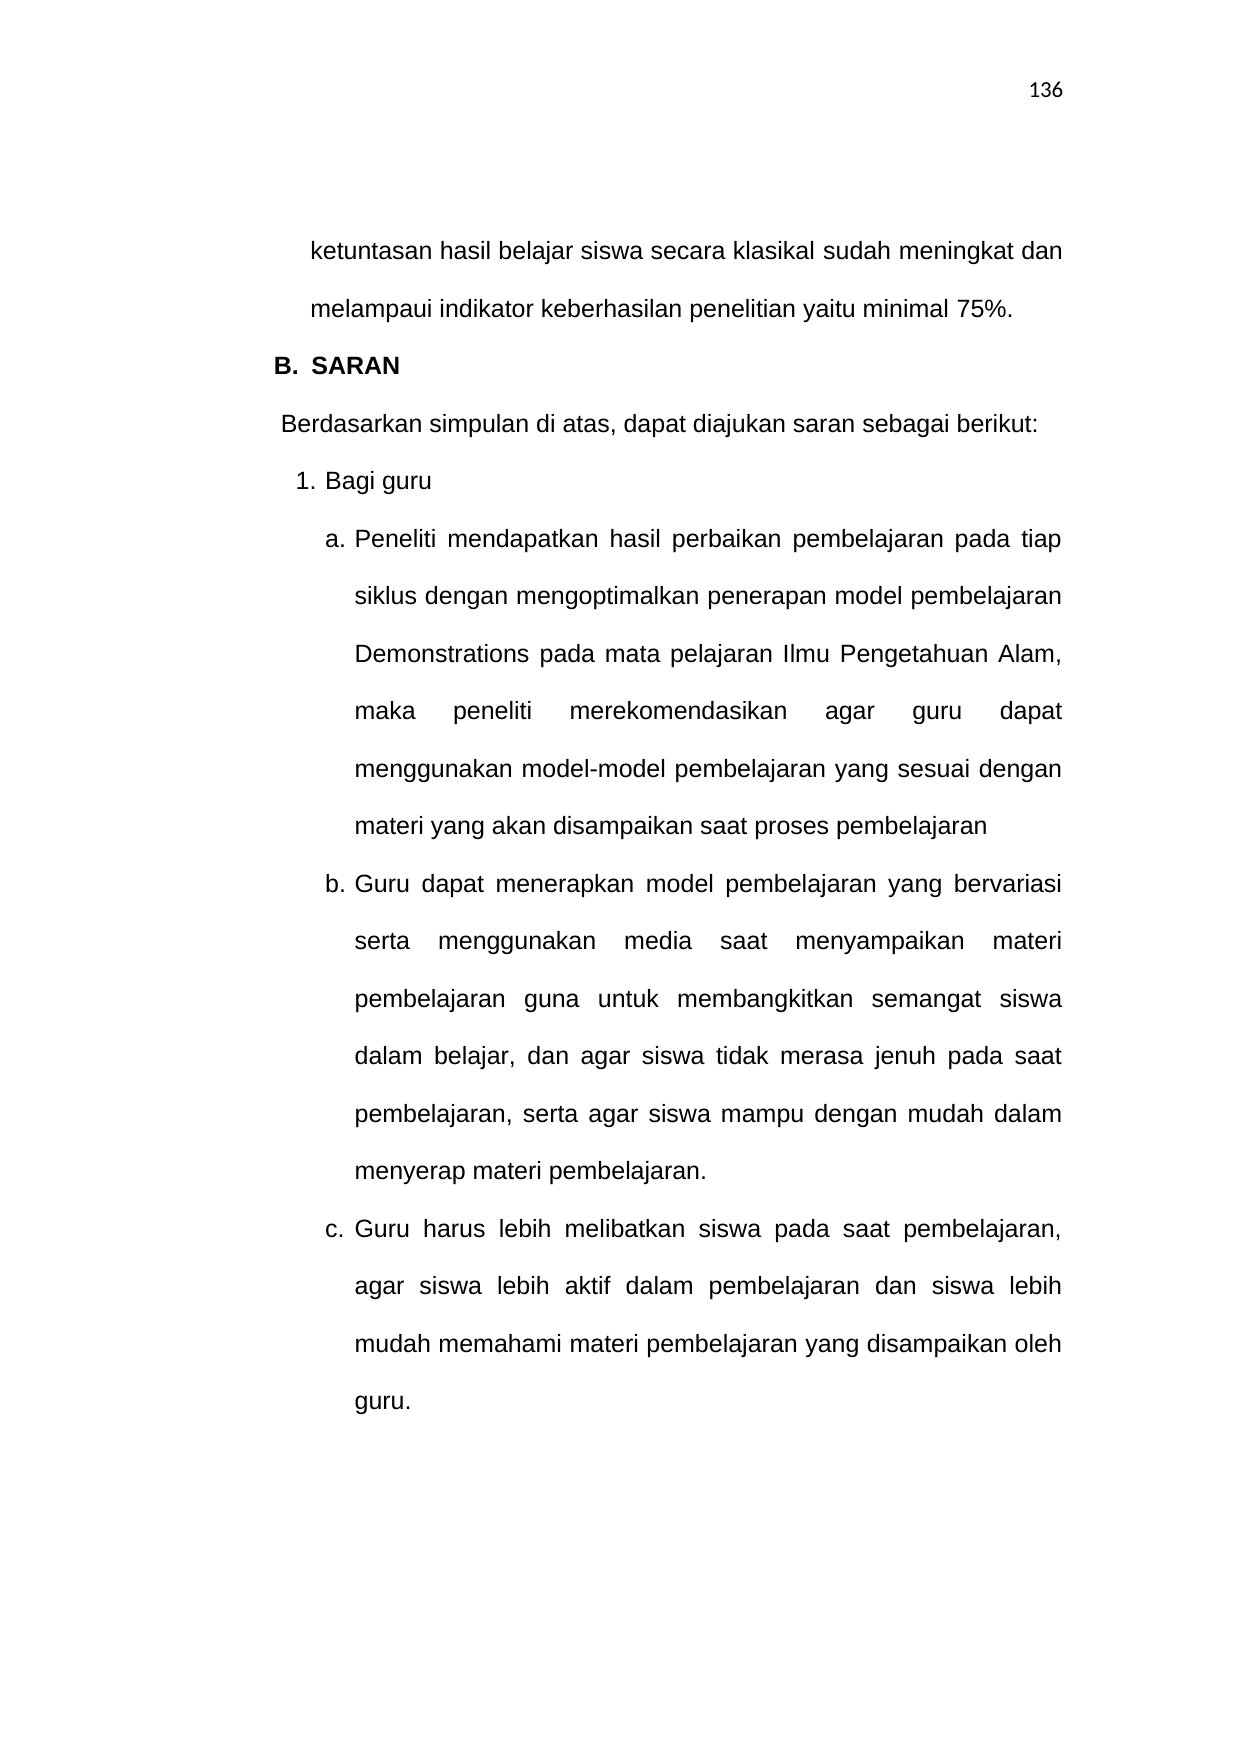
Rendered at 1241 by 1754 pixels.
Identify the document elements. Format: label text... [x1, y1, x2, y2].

list Berdasarkan simpulan di atas, dapat diajukan saran sebagai berikut: [281, 409, 1063, 437]
list Bagi guru [295, 466, 1063, 495]
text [310, 236, 1063, 322]
list Peneliti mendapatkan hasil perbaikan pembelajaran pada tiap siklus dengan mengoptimalkan penerapan model pembelajaran Demonstrations pada mata pelajaran Ilmu Pengetahuan Alam, maka peneliti merekomendasikan agar guru dapat menggunakan model-model pembelajaran yang sesuai dengan materi yang akan disampaikan saat proses pembelajaran [325, 524, 1063, 840]
list SARAN [274, 351, 1063, 380]
list Guru harus lebih melibatkan siswa pada saat pembelajaran, agar siswa lebih aktif dalam pembelajaran dan siswa lebih mudah memahami materi pembelajaran yang disampaikan oleh guru. [325, 1214, 1063, 1415]
list Guru dapat menerapkan model pembelajaran yang bervariasi serta menggunakan media saat menyampaikan materi pembelajaran guna untuk membangkitkan semangat siswa dalam belajar, dan agar siswa tidak merasa jenuh pada saat pembelajaran, serta agar siswa mampu dengan mudah dalam menyerap materi pembelajaran. [325, 869, 1063, 1185]
